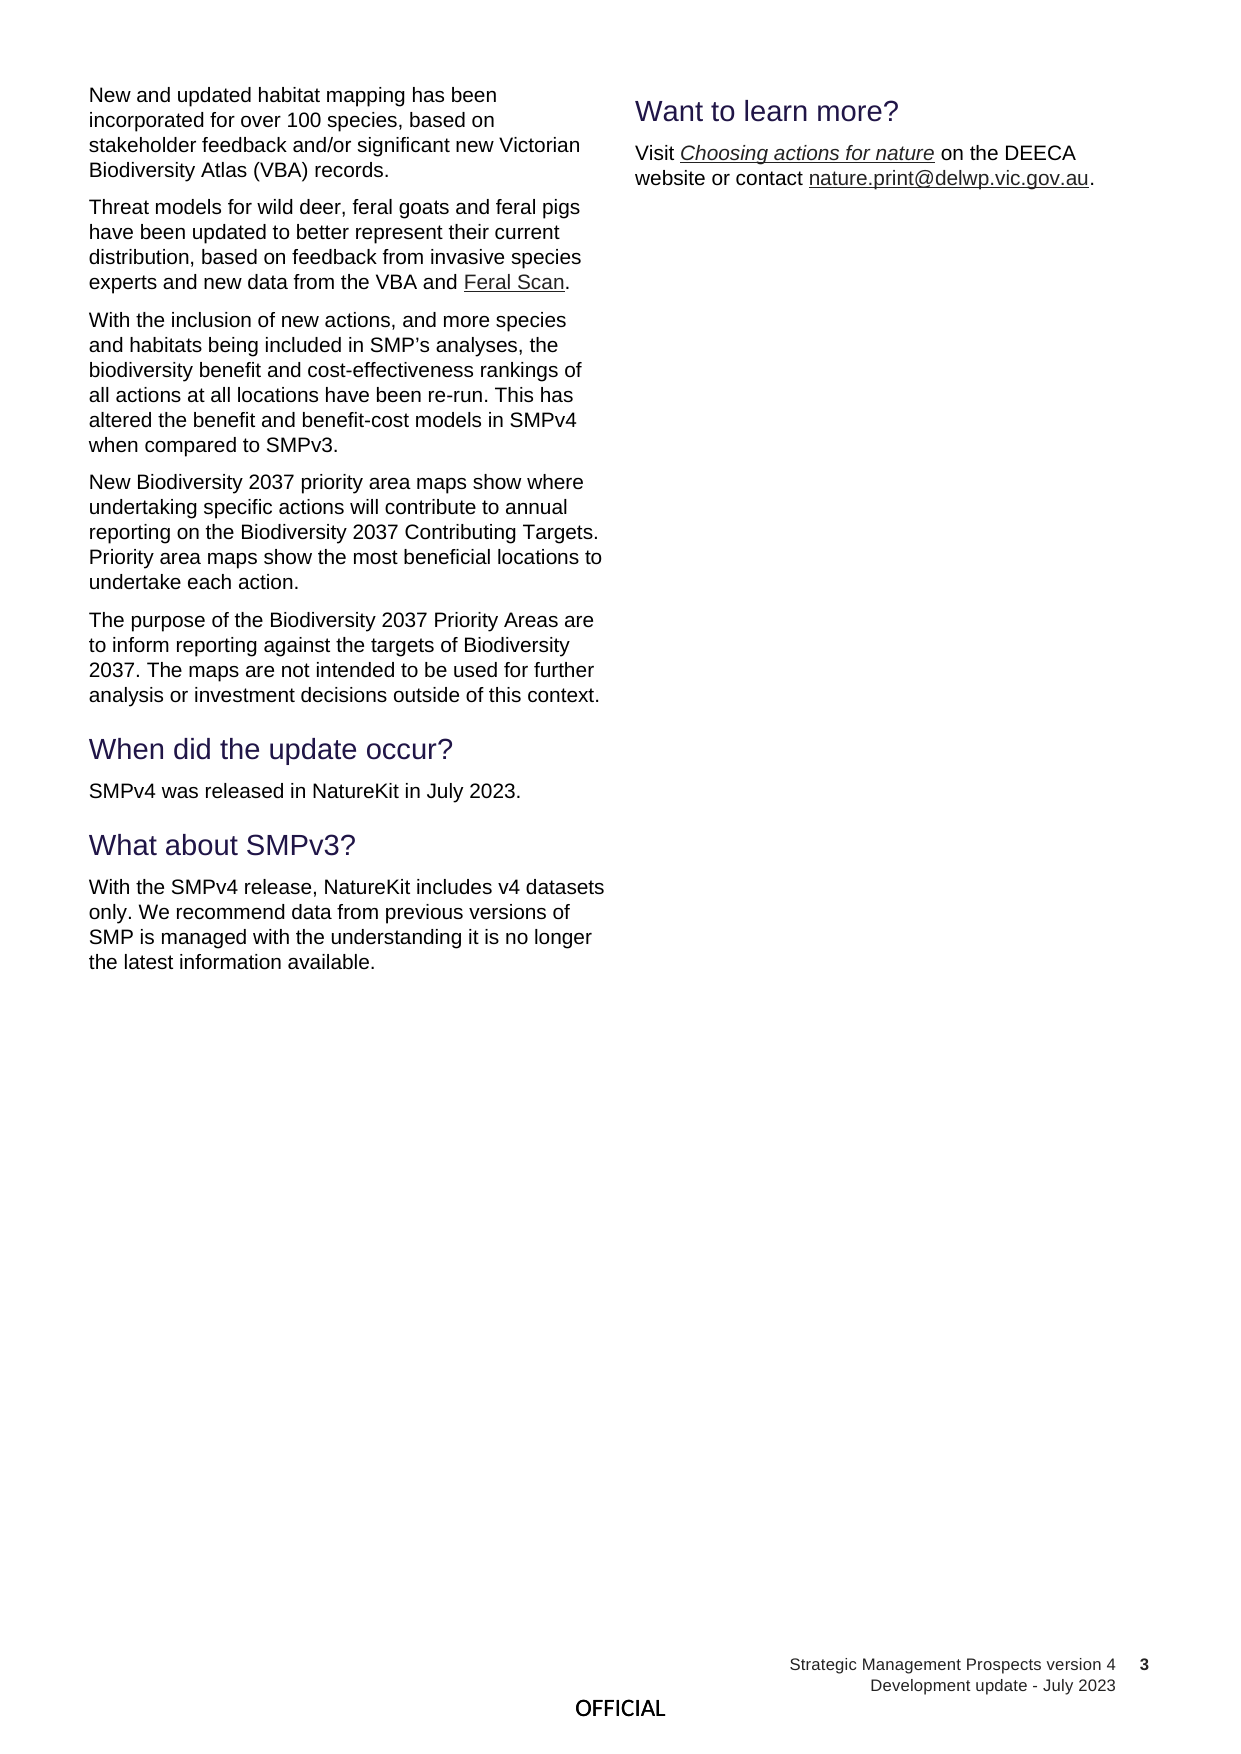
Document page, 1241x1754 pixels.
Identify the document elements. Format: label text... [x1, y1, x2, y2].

text Visit Choosing actions for nature on the DEECA website or contact nature.print@delwp.vic.gov.au. [635, 140, 1152, 190]
text New and updated habitat mapping has been incorporated for over 100 species, based on stakeholder feedback and/or significant new Victorian Biodiversity Atlas (VBA) records. [89, 82, 605, 182]
text New Biodiversity 2037 priority area maps show where undertaking specific actions will contribute to annual reporting on the Biodiversity 2037 Contributing Targets. Priority area maps show the most beneficial locations to undertake each action. [89, 469, 605, 594]
text Threat models for wild deer, feral goats and feral pigs have been updated to better represent their current distribution, based on feedback from invasive species experts and new data from the VBA and Feral Scan. [89, 194, 605, 294]
text With the SMPv4 release, NatureKit includes v4 datasets only. We recommend data from previous versions of SMP is managed with the understanding it is no longer the latest information available.Want to learn more? [89, 874, 605, 974]
text The purpose of the Biodiversity 2037 Priority Areas are to inform reporting against the targets of Biodiversity 2037. The maps are not intended to be used for further analysis or investment decisions outside of this context. [89, 607, 605, 707]
text SMPv4 was released in NatureKit in July 2023. [89, 778, 605, 803]
subtitle What about SMPv3? [89, 828, 605, 861]
text With the inclusion of new actions, and more species and habitats being included in SMP’s analyses, the biodiversity benefit and cost-effectiveness rankings of all actions at all locations have been re-run. This has altered the benefit and benefit-cost models in SMPv4 when compared to SMPv3. [89, 307, 605, 457]
subtitle When did the update occur? [89, 732, 605, 765]
